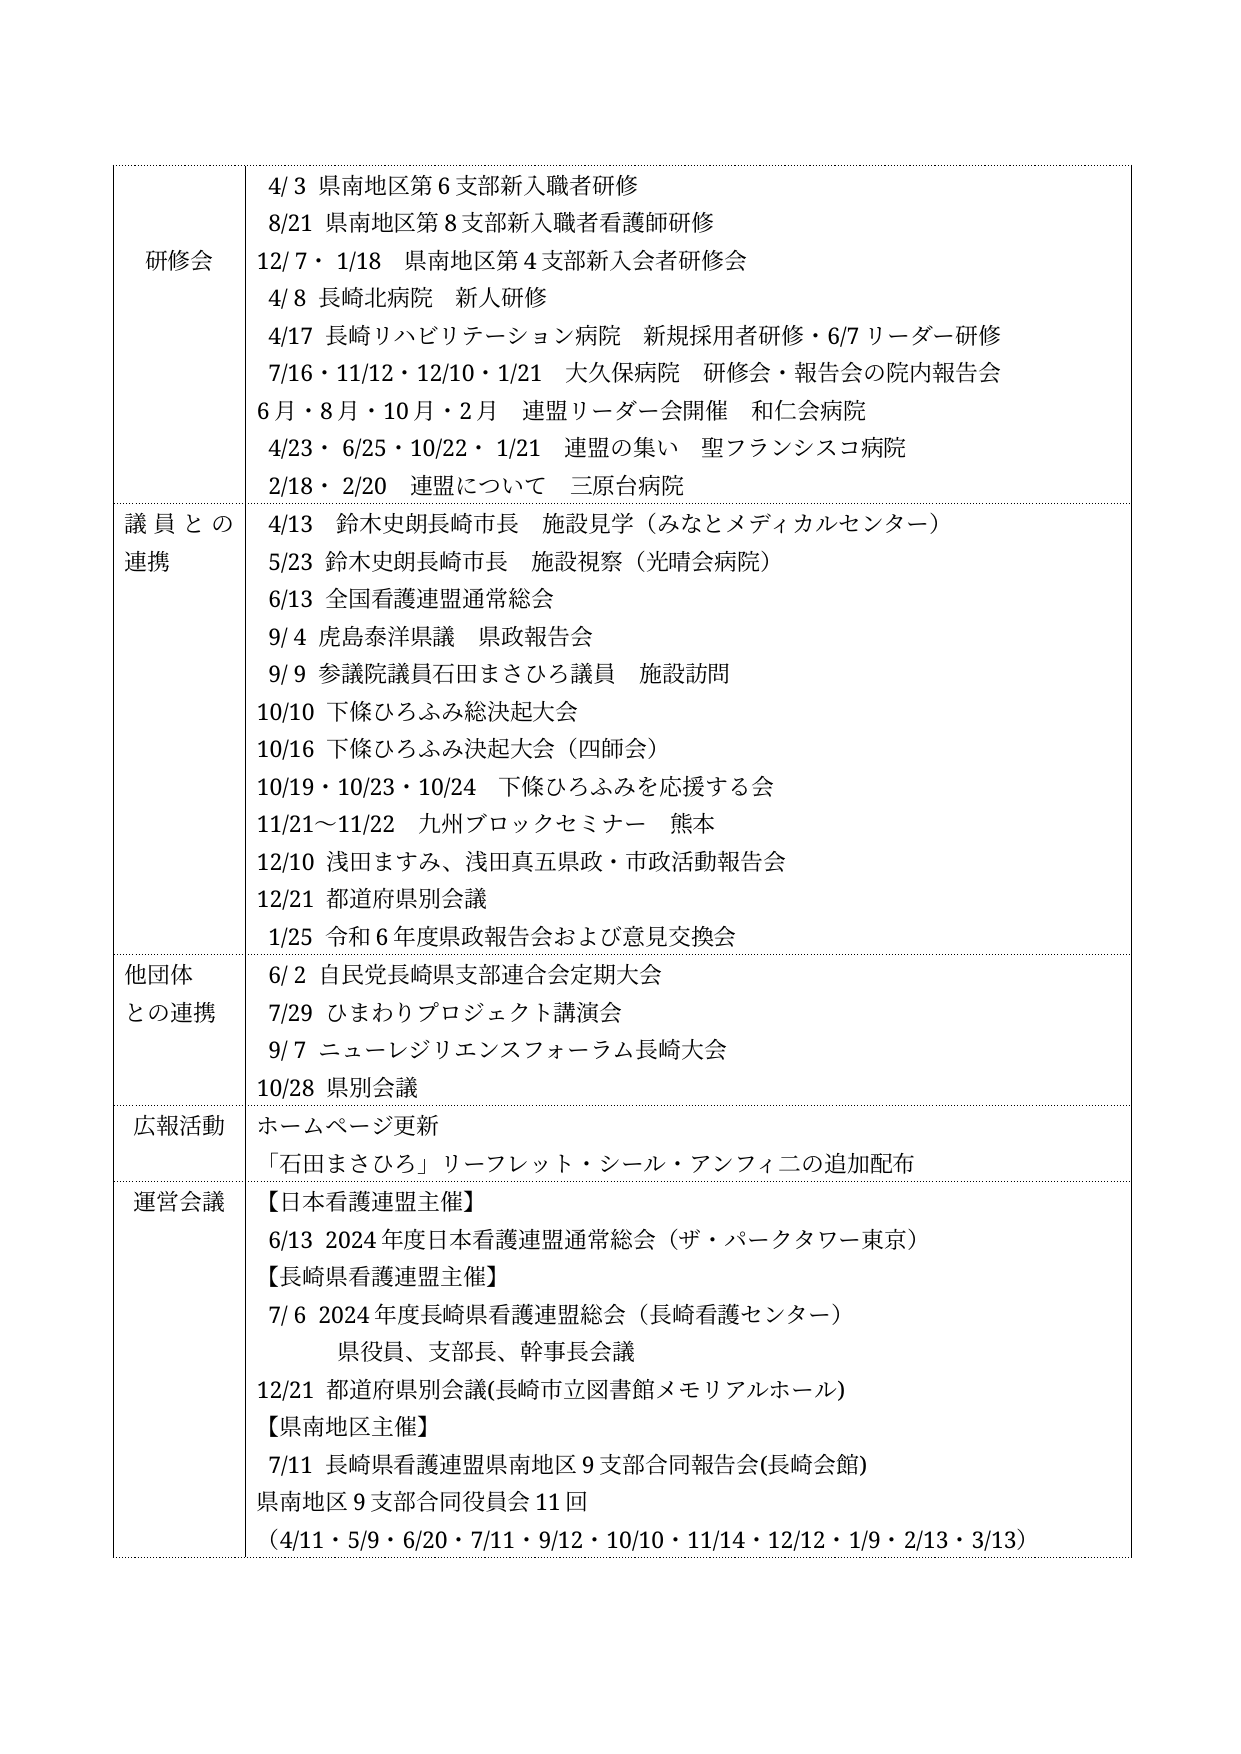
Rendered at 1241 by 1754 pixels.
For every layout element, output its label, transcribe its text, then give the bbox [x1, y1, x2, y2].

table_cell 他団体 との連携 [114, 954, 245, 1105]
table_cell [246, 165, 1131, 503]
table_cell 【日本看護連盟主催】 6/13 2024年度日本看護連盟通常総会（ザ・パークタワー東京） 【長崎県看護連盟主催】 7/ 6 2024年度長崎県看護連盟総会（長崎看護センター） 県役員、支部長、幹事長会議 12/21 都道府県別会議(長崎市立図書館メモリアルホール) 【県南地区主催】 7/11 長崎県看護連盟県南地区9支部合同報告会(長崎会館) 県南地区9支部合同役員会11回 （4/11・5/9・6/20・7/11・9/12・10/10・11/14・12/12・1/9・2/13・3/13） [246, 1181, 1131, 1557]
table_cell 研修会 研修会 [114, 165, 245, 503]
table_cell 議員との連携 [114, 503, 245, 954]
table_cell 運営会議 [114, 1181, 245, 1557]
table_cell 4/13 鈴木史朗長崎市長 施設見学（みなとメディカルセンター） 5/23 鈴木史朗長崎市長 施設視察（光晴会病院） 6/13 全国看護連盟通常総会 9/ 4 虎島泰洋県議 県政報告会 9/ 9 参議院議員石田まさひろ議員 施設訪問 10/10 下條ひろふみ総決起大会 10/16 下條ひろふみ決起大会（四師会） 10/19・10/23・10/24 下條ひろふみを応援する会 11/21～11/22 九州ブロックセミナー 熊本 12/10 浅田ますみ、浅田真五県政・市政活動報告会 12/21 都道府県別会議 1/25 令和6年度県政報告会および意見交換会 [246, 503, 1131, 954]
table_cell ホームページ更新 「石田まさひろ」リーフレット・シール・アンフィ二の追加配布 [246, 1105, 1131, 1181]
table_cell 6/ 2 自民党長崎県支部連合会定期大会 7/29 ひまわりプロジェクト講演会 9/ 7 ニューレジリエンスフォーラム長崎大会 10/28 県別会議 [246, 954, 1131, 1105]
table_cell 広報活動 [114, 1105, 245, 1181]
